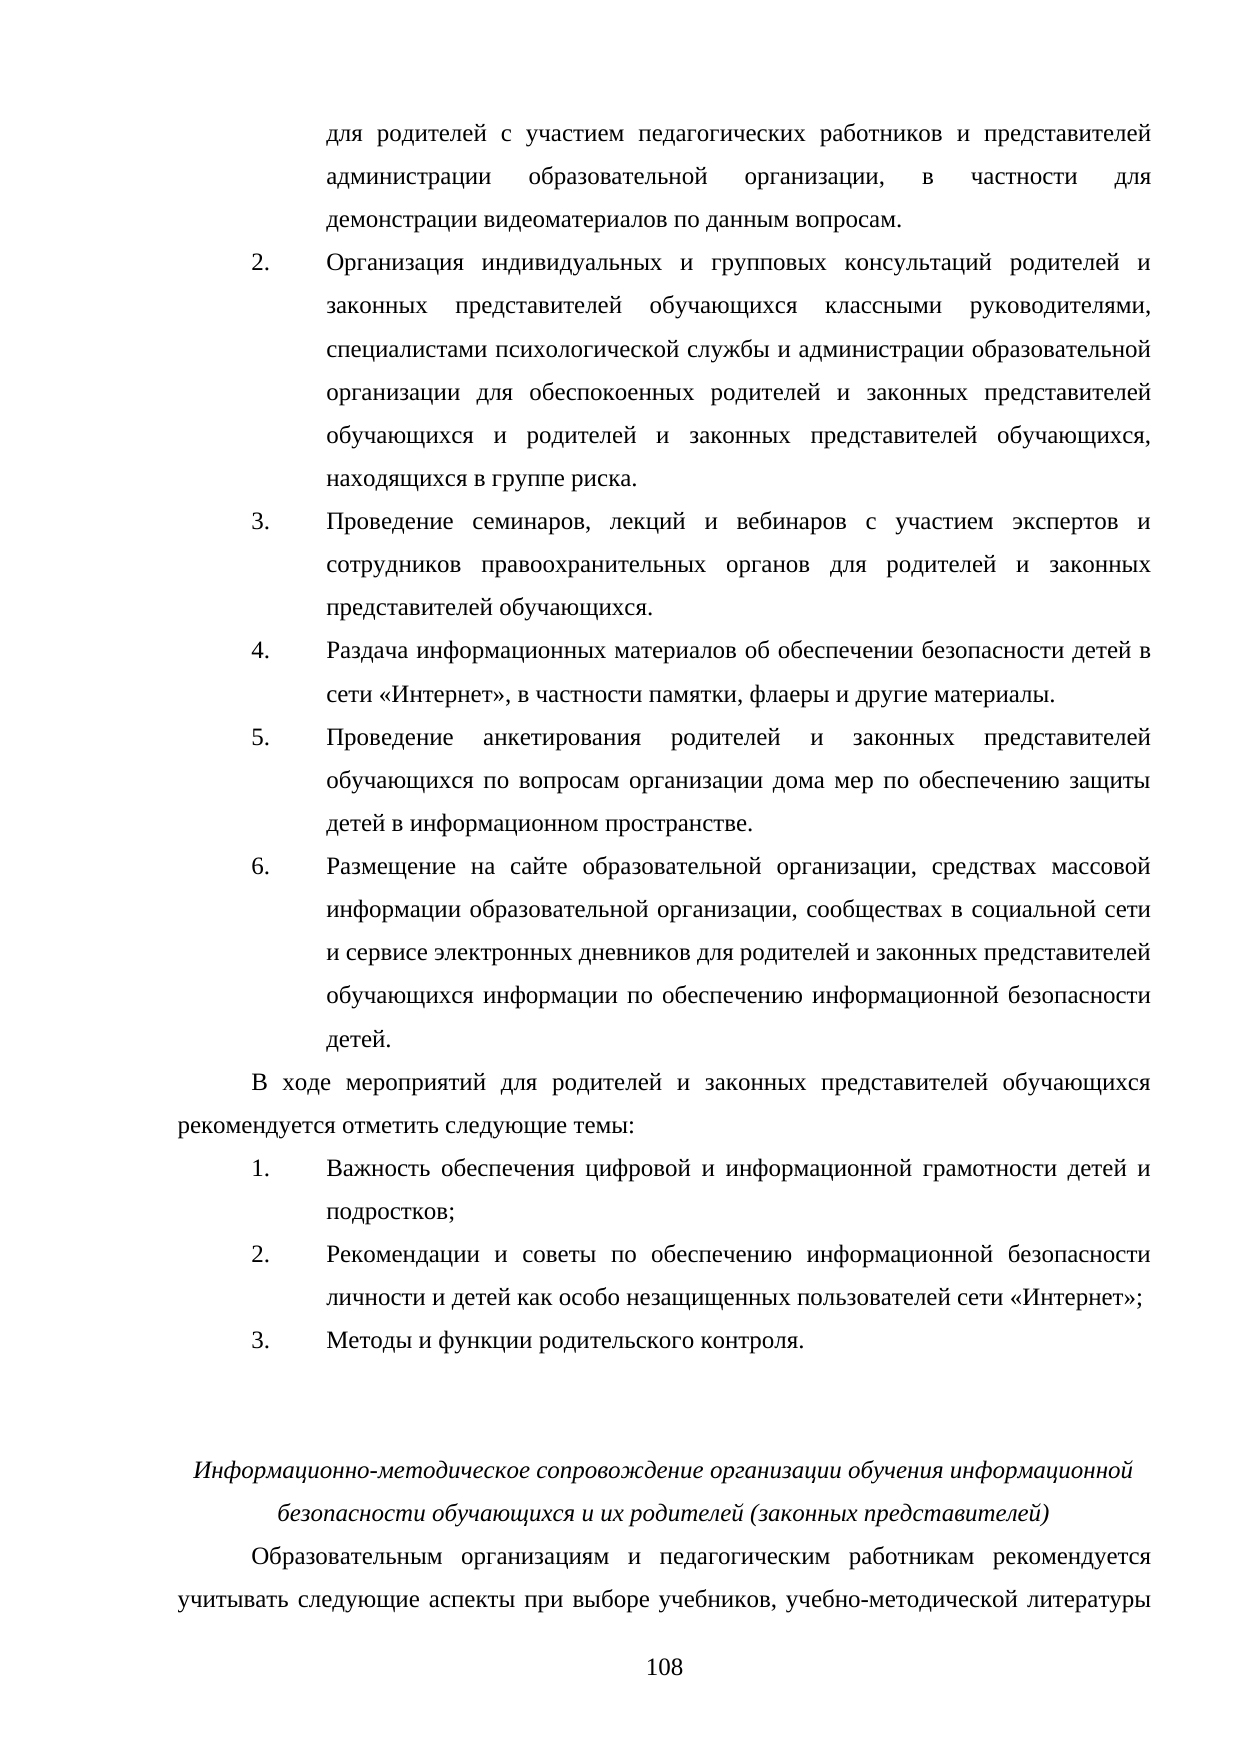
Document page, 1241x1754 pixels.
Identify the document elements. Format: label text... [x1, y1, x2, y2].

list Размещение на сайте образовательной организации, средствах массовой информации образовательной организации, сообществах в социальной сети и сервисе электронных дневников для родителей и законных представителей обучающихся информации по обеспечению информационной безопасности детей. [251, 851, 1152, 1052]
list Раздача информационных материалов об обеспечении безопасности детей в сети «Интернет», в частности памятки, флаеры и другие материалы. [251, 636, 1152, 707]
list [251, 118, 1152, 233]
list Организация индивидуальных и групповых консультаций родителей и законных представителей обучающихся классными руководителями, специалистами психологической службы и администрации образовательной организации для обеспокоенных родителей и законных представителей обучающихся и родителей и законных представителей обучающихся, находящихся в группе риска. [251, 247, 1152, 492]
text В ходе мероприятий для родителей и законных представителей обучающихся рекомендуется отметить следующие темы: [177, 1067, 1152, 1139]
list Проведение анкетирования родителей и законных представителей обучающихся по вопросам организации дома мер по обеспечению защиты детей в информационном пространстве. [251, 722, 1152, 837]
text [177, 1541, 1152, 1613]
list Методы и функции родительского контроля. [251, 1326, 1152, 1354]
list Проведение семинаров, лекций и вебинаров с участием экспертов и сотрудников правоохранительных органов для родителей и законных представителей обучающихся. [251, 506, 1152, 621]
list Важность обеспечения цифровой и информационной грамотности детей и подростков; [251, 1153, 1152, 1225]
text Информационно-методическое сопровождение организации обучения информационной безопасности обучающихся и их родителей (законных представителей) [177, 1455, 1152, 1527]
list Рекомендации и советы по обеспечению информационной безопасности личности и детей как особо незащищенных пользователей сети «Интернет»; [251, 1239, 1152, 1311]
